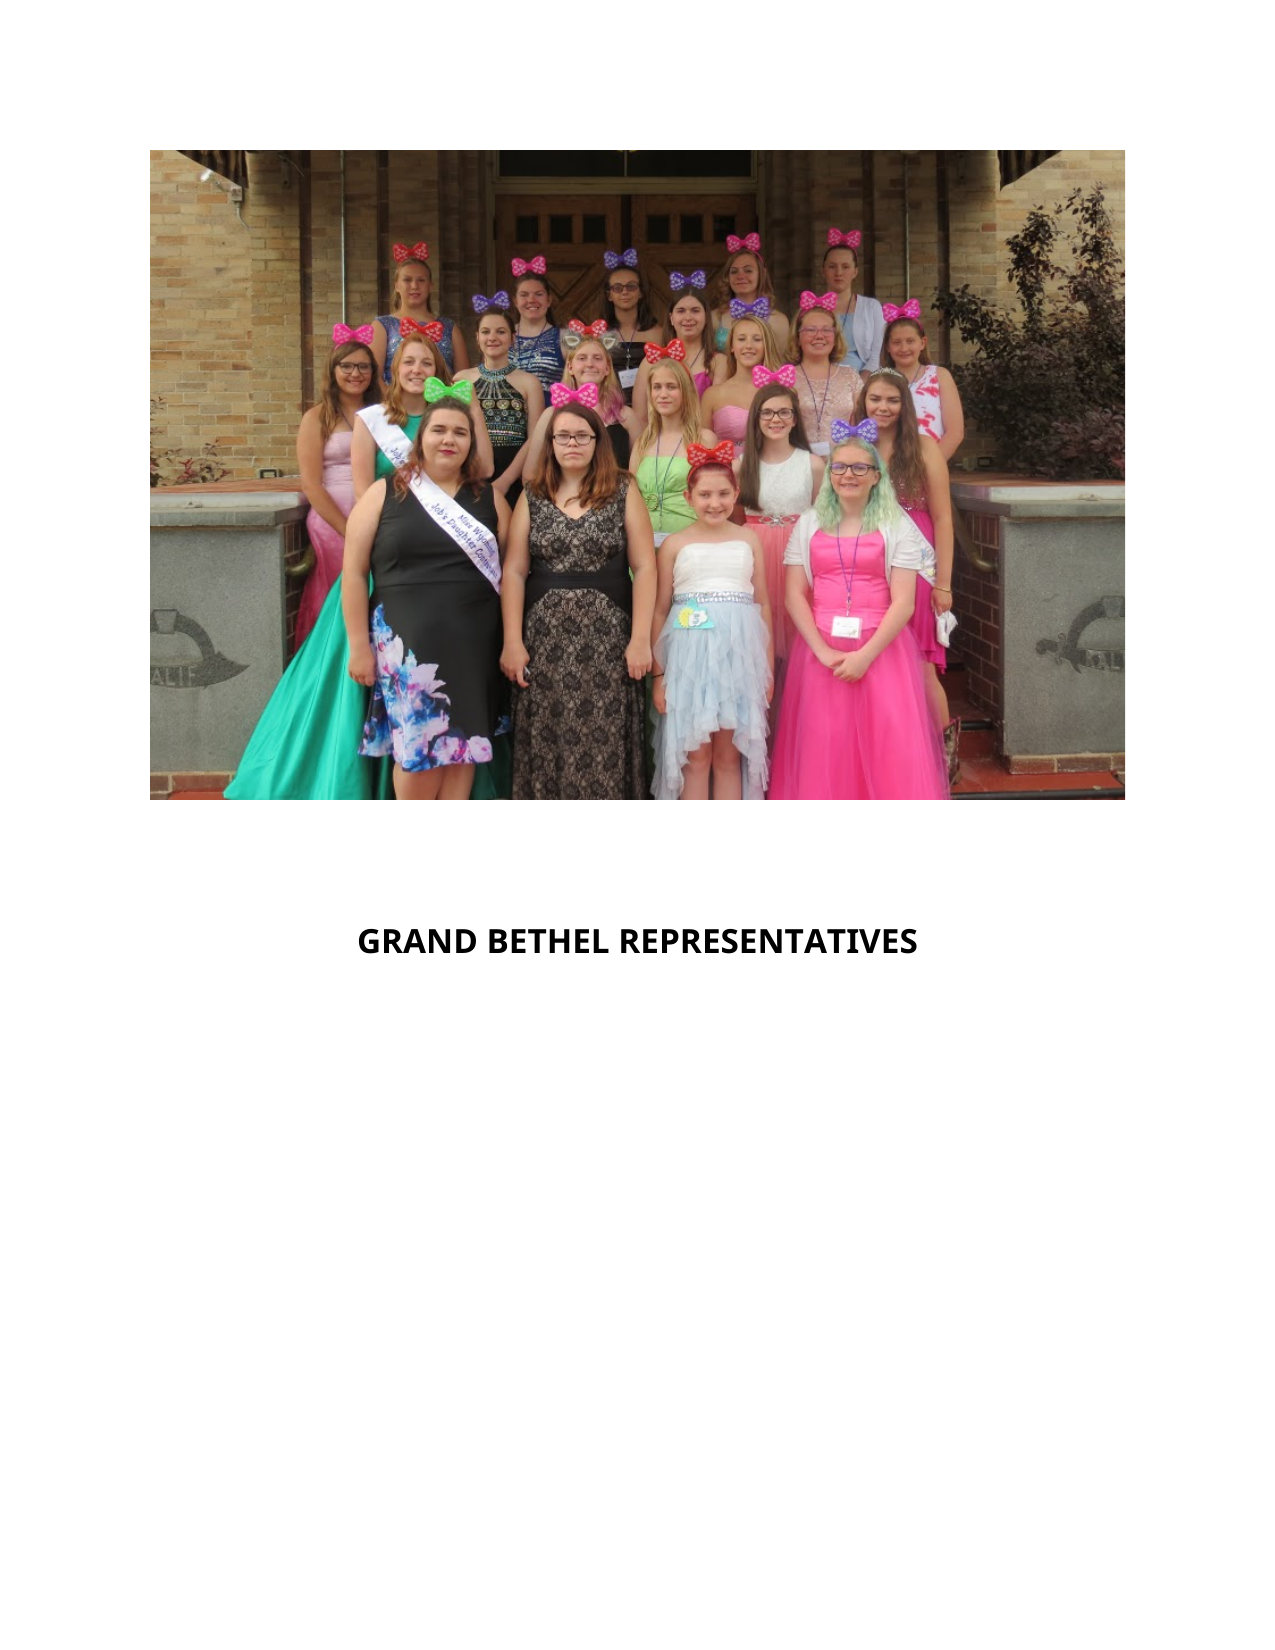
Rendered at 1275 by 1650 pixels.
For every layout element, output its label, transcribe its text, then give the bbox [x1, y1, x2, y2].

picture [150, 150, 1125, 800]
text GRAND BETHEL REPRESENTATIVES [150, 918, 1125, 963]
